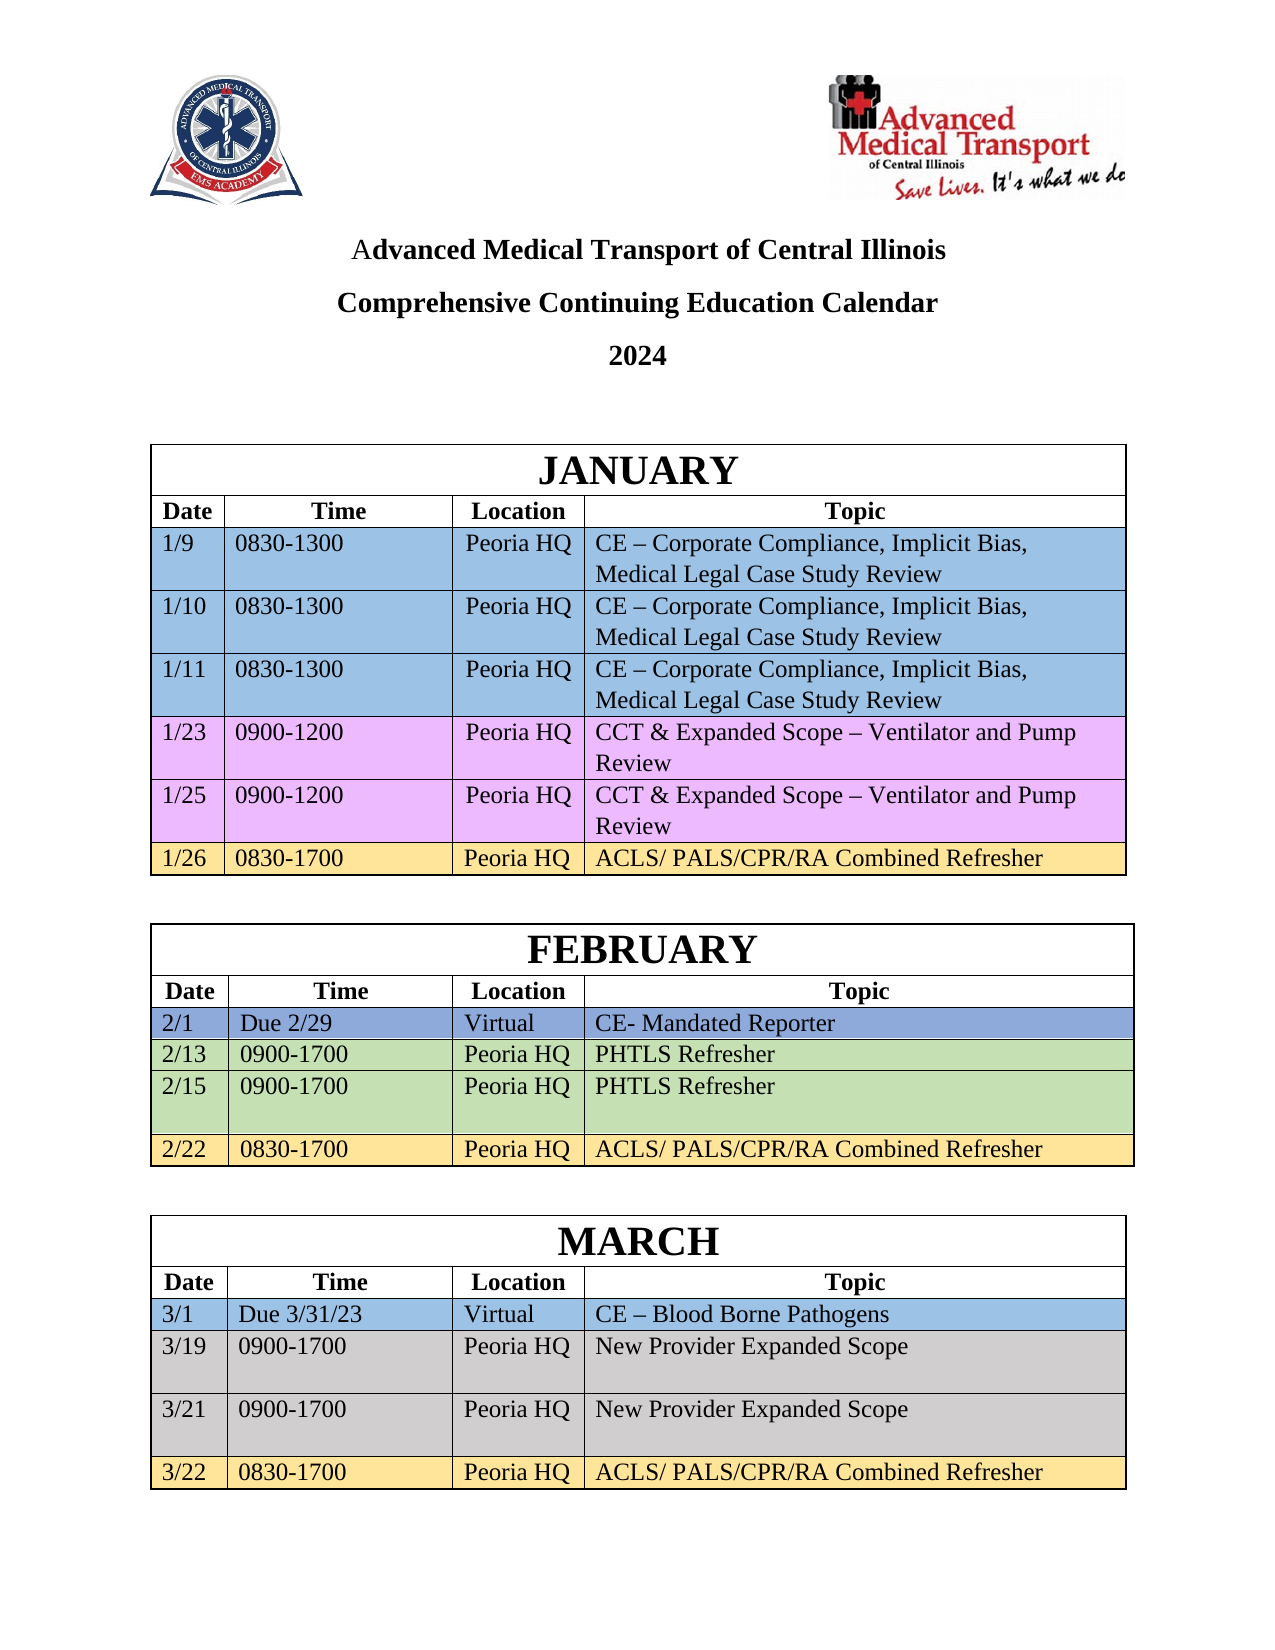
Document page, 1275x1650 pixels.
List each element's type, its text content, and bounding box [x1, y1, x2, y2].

table_cell 0900-1700 [228, 1394, 452, 1456]
table_cell Peoria HQ [453, 1457, 584, 1488]
table_cell Due 3/31/23 [228, 1299, 452, 1330]
table_cell CE – Corporate Compliance, Implicit Bias, Medical Legal Case Study Review [585, 528, 1125, 590]
table_header JANUARY [152, 445, 1125, 495]
table_cell Peoria HQ [453, 1331, 584, 1393]
table_cell Topic [585, 496, 1125, 527]
table_header FEBRUARY [152, 925, 1133, 975]
table_cell CCT & Expanded Scope – Ventilator and Pump Review [585, 717, 1125, 779]
table_cell Peoria HQ [453, 1071, 584, 1133]
table_cell Peoria HQ [453, 528, 584, 590]
table_cell Time [228, 1267, 452, 1298]
table_cell Location [453, 1267, 584, 1298]
table_cell Peoria HQ [453, 591, 584, 653]
table_cell Peoria HQ [453, 1394, 584, 1456]
table_cell 0900-1700 [228, 1331, 452, 1393]
table_cell PHTLS Refresher [585, 1071, 1133, 1133]
table_cell Peoria HQ [453, 843, 584, 874]
table_cell 3/1 [152, 1299, 227, 1330]
table_cell Peoria HQ [453, 780, 584, 842]
table_cell Date [152, 1267, 227, 1298]
table_cell Peoria HQ [453, 1135, 584, 1165]
table_cell Virtual [453, 1299, 584, 1330]
table_cell 1/26 [152, 843, 224, 874]
table_cell ACLS/ PALS/CPR/RA Combined Refresher [585, 1457, 1125, 1488]
table_cell 0900-1200 [225, 780, 452, 842]
table_cell 1/23 [152, 717, 224, 779]
table_cell CE – Corporate Compliance, Implicit Bias, Medical Legal Case Study Review [585, 654, 1125, 716]
table_cell New Provider Expanded Scope [585, 1394, 1125, 1456]
table_cell 0830-1700 [225, 843, 452, 874]
table_cell 2/22 [152, 1135, 228, 1165]
table_cell 1/9 [152, 528, 224, 590]
table_cell Date [152, 496, 224, 527]
table_cell 0830-1300 [225, 654, 452, 716]
table_cell Virtual [453, 1008, 584, 1038]
table_cell 2/15 [152, 1071, 228, 1133]
table_cell 3/21 [152, 1394, 227, 1456]
text Advanced Medical Transport of Central Illinois [150, 232, 1125, 266]
table_cell CCT & Expanded Scope – Ventilator and Pump Review [585, 780, 1125, 842]
table_cell Due 2/29 [229, 1008, 452, 1038]
table_cell 2/1 [152, 1008, 228, 1038]
table_cell 0830-1300 [225, 591, 452, 653]
table_cell Date [152, 976, 228, 1007]
table_cell ACLS/ PALS/CPR/RA Combined Refresher [585, 843, 1125, 874]
text Comprehensive Continuing Education Calendar [150, 285, 1125, 319]
table_cell Location [453, 496, 584, 527]
table_cell 1/11 [152, 654, 224, 716]
table_cell CE- Mandated Reporter [585, 1008, 1133, 1038]
table_cell Location [453, 976, 584, 1007]
table_cell 2/13 [152, 1040, 228, 1070]
picture [828, 75, 1125, 200]
table_cell 0900-1200 [225, 717, 452, 779]
table_cell 0830-1300 [225, 528, 452, 590]
table_cell 0900-1700 [229, 1071, 452, 1133]
table_cell Peoria HQ [453, 654, 584, 716]
table_cell Peoria HQ [453, 717, 584, 779]
table_cell Topic [585, 1267, 1125, 1298]
table_cell 3/19 [152, 1331, 227, 1393]
table_cell Time [229, 976, 452, 1007]
table_cell Peoria HQ [453, 1040, 584, 1070]
table_cell PHTLS Refresher [585, 1040, 1133, 1070]
table_cell CE – Blood Borne Pathogens [585, 1299, 1125, 1330]
picture [150, 75, 303, 205]
table_cell 1/25 [152, 780, 224, 842]
table_cell 3/22 [152, 1457, 227, 1488]
table_cell CE – Corporate Compliance, Implicit Bias, Medical Legal Case Study Review [585, 591, 1125, 653]
table_header MARCH [152, 1216, 1125, 1266]
table_cell Time [225, 496, 452, 527]
table_cell 1/10 [152, 591, 224, 653]
table_cell Topic [585, 976, 1133, 1007]
table_cell New Provider Expanded Scope [585, 1331, 1125, 1393]
table_cell 0900-1700 [229, 1040, 452, 1070]
text 2024 [150, 338, 1125, 371]
table_cell ACLS/ PALS/CPR/RA Combined Refresher [585, 1135, 1133, 1165]
table_cell 0830-1700 [228, 1457, 452, 1488]
table_cell 0830-1700 [229, 1135, 452, 1165]
